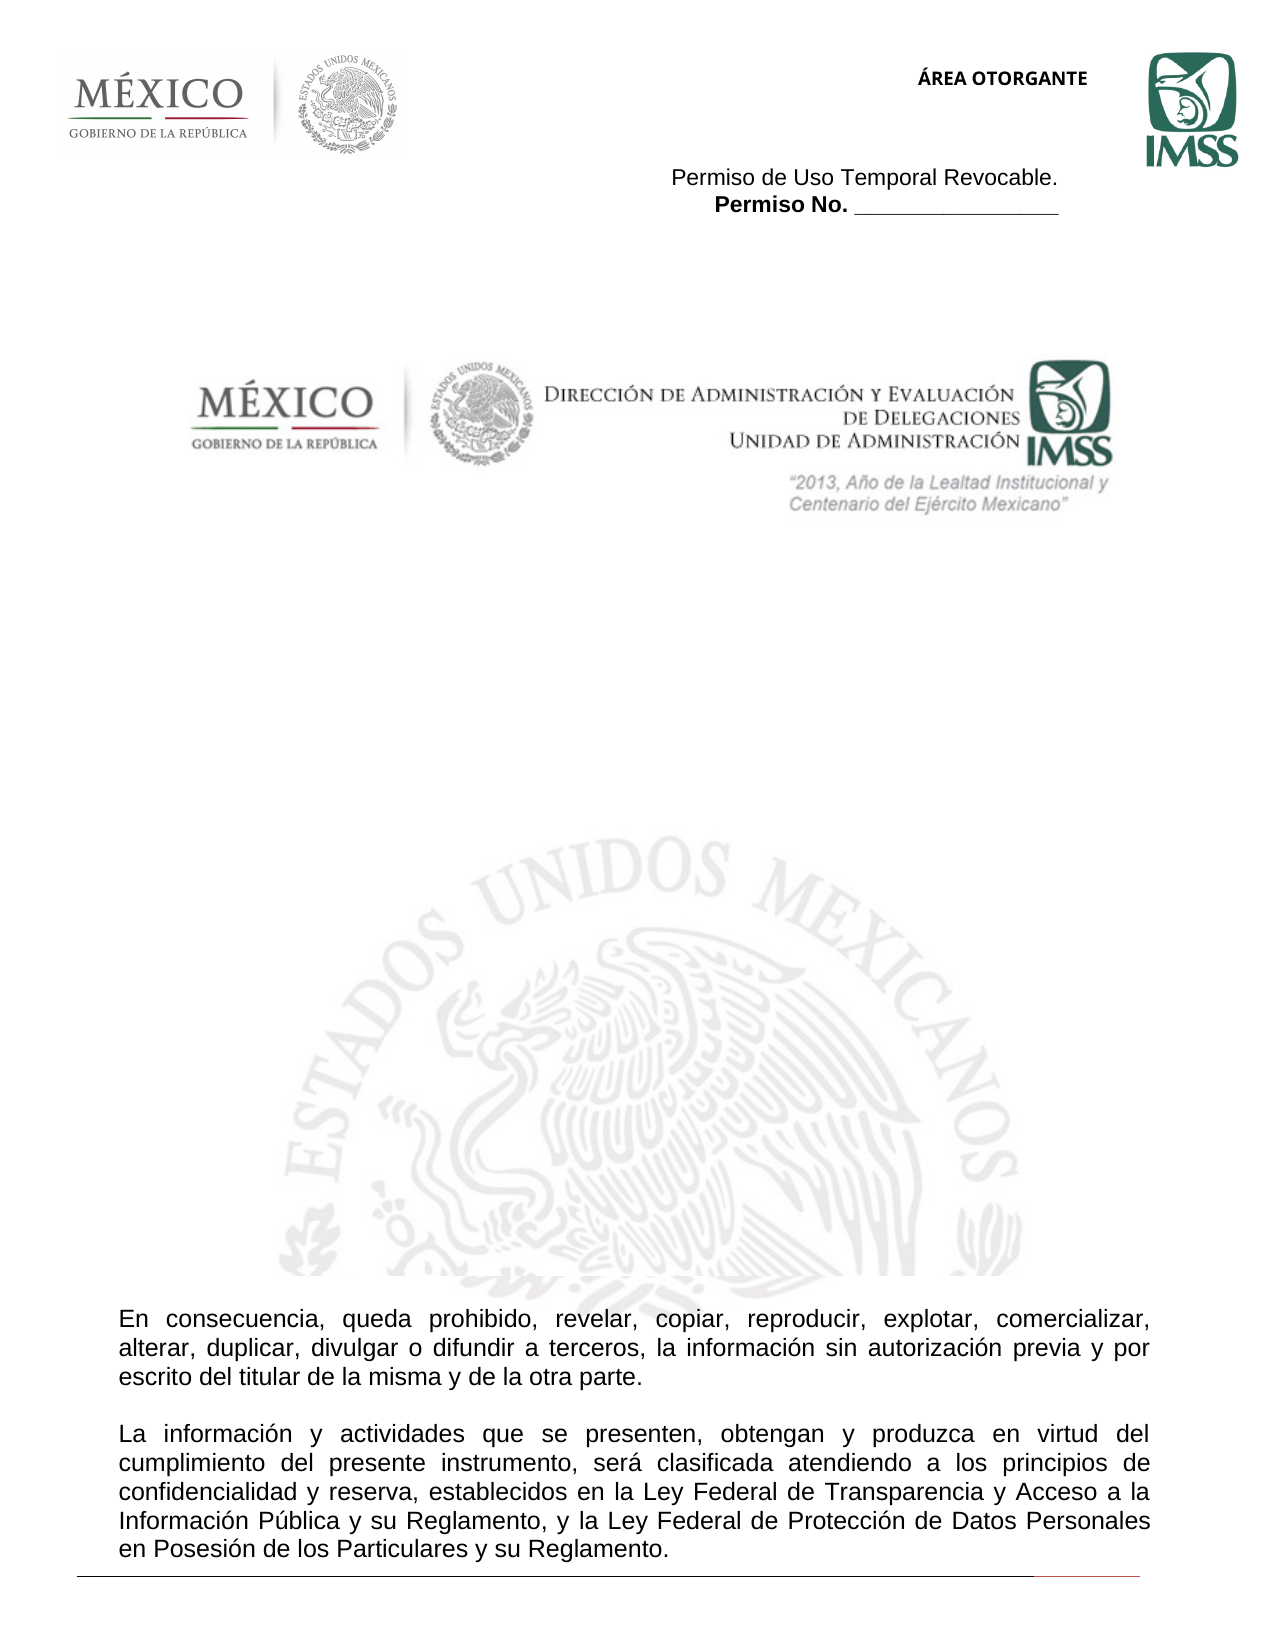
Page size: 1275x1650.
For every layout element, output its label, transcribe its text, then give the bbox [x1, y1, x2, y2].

picture [1, 255, 1275, 1461]
picture [1144, 51, 1241, 170]
picture [59, 48, 401, 158]
text En consecuencia, queda prohibido, revelar, copiar, reproducir, explotar, comercializar, alterar, duplicar, divulgar o difundir a terceros, la información sin autorización previa y por escrito del titular de la misma y de la otra parte. [118, 1304, 1152, 1391]
text La información y actividades que se presenten, obtengan y produzca en virtud del cumplimiento del presente instrumento, será clasificada atendiendo a los principios de confidencialidad y reserva, establecidos en la Ley Federal de Transparencia y Acceso a la Información Pública y su Reglamento, y la Ley Federal de Protección de Datos Personales en Posesión de los Particulares y su Reglamento. [118, 1419, 1152, 1563]
